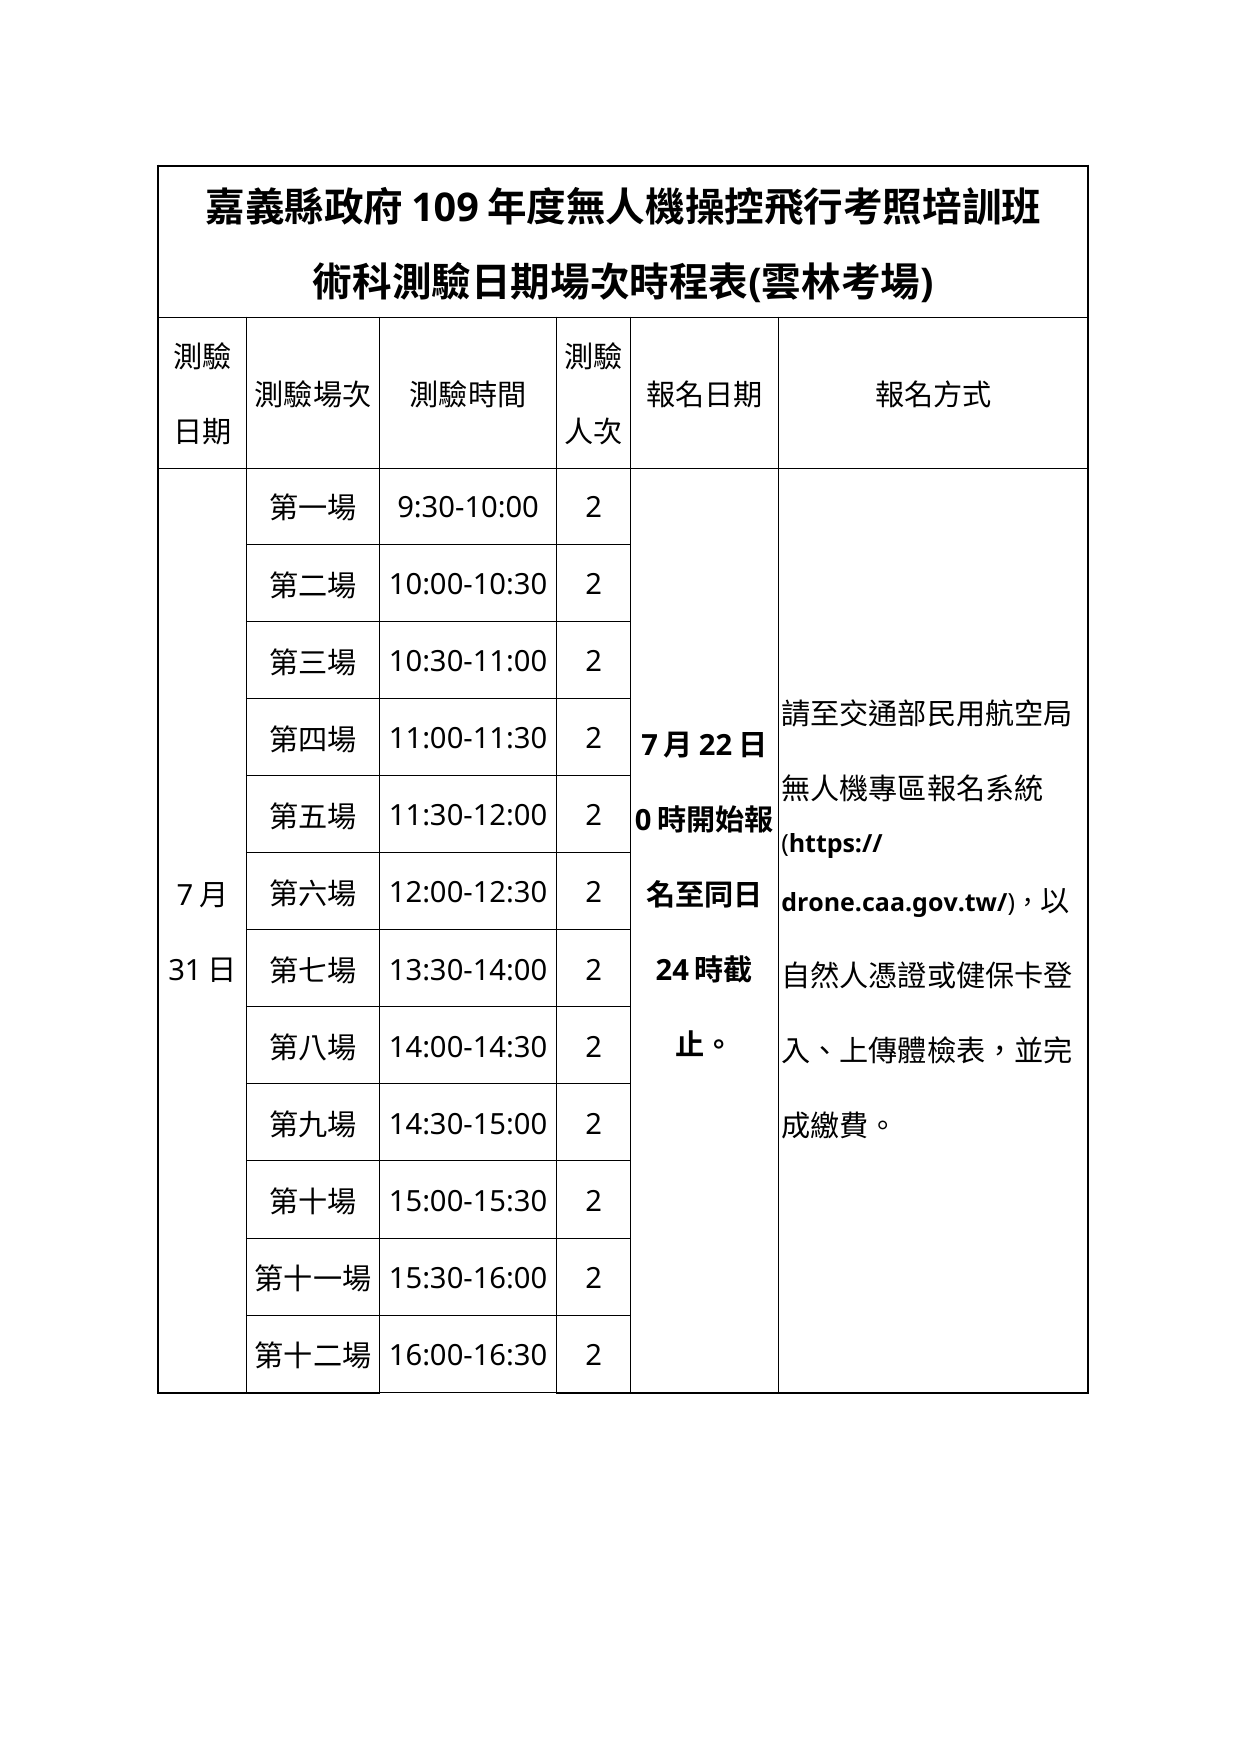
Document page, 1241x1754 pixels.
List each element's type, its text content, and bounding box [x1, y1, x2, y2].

table_cell 2 [557, 1007, 630, 1083]
table_cell 第一場 [247, 469, 379, 544]
table_cell 第八場 [247, 1007, 379, 1083]
table_cell 10:30-11:00 [380, 622, 556, 698]
table_cell 2 [557, 1084, 630, 1160]
table_cell 測驗時間 [380, 318, 556, 468]
table_cell 第六場 [247, 853, 379, 929]
table_cell 第三場 [247, 622, 379, 698]
table_cell 2 [557, 930, 630, 1006]
table_cell 第九場 [247, 1084, 379, 1160]
table_cell 7月22日0時開始報名至同日24時截止。 [631, 469, 778, 1392]
table_cell 測驗人次 [557, 318, 630, 468]
table_cell 第二場 [247, 545, 379, 621]
table_cell 第十二場 [247, 1316, 379, 1392]
table_cell 2 [557, 1239, 630, 1314]
table_cell 2 [557, 469, 630, 544]
table_cell 第十一場 [247, 1239, 379, 1314]
table_cell 7月31日 [159, 469, 246, 1392]
table_cell 報名日期 [631, 318, 778, 468]
table_cell 2 [557, 853, 630, 929]
table_cell 13:30-14:00 [380, 930, 556, 1006]
table_cell 9:30-10:00 [380, 469, 556, 544]
table_cell 2 [557, 622, 630, 698]
table_cell 2 [557, 1161, 630, 1237]
table_cell 11:00-11:30 [380, 699, 556, 775]
table_cell 16:00-16:30 [380, 1316, 556, 1392]
table_cell 測驗場次 [247, 318, 379, 468]
table_cell 2 [557, 699, 630, 775]
table_cell 10:00-10:30 [380, 545, 556, 621]
table_cell 2 [557, 776, 630, 852]
table_cell 14:30-15:00 [380, 1084, 556, 1160]
table_cell 15:00-15:30 [380, 1161, 556, 1237]
table_cell 11:30-12:00 [380, 776, 556, 852]
table_cell 2 [557, 545, 630, 621]
table_cell 報名方式 [779, 318, 1087, 468]
table_cell 2 [557, 1316, 630, 1392]
table_cell 第七場 [247, 930, 379, 1006]
table_cell 請至交通部民用航空局無人機專區報名系統(https://drone.caa.gov.tw/)，以自然人憑證或健保卡登入、上傳體檢表，並完成繳費。 [779, 469, 1087, 1392]
table_cell 14:00-14:30 [380, 1007, 556, 1083]
table_cell 第五場 [247, 776, 379, 852]
table_cell 15:30-16:00 [380, 1239, 556, 1314]
table_cell 第十場 [247, 1161, 379, 1237]
table_header 嘉義縣政府109年度無人機操控飛行考照培訓班 術科測驗日期場次時程表(雲林考場) [159, 167, 1087, 317]
table_cell 12:00-12:30 [380, 853, 556, 929]
table_cell 第四場 [247, 699, 379, 775]
table_cell 測驗日期 [159, 318, 246, 468]
